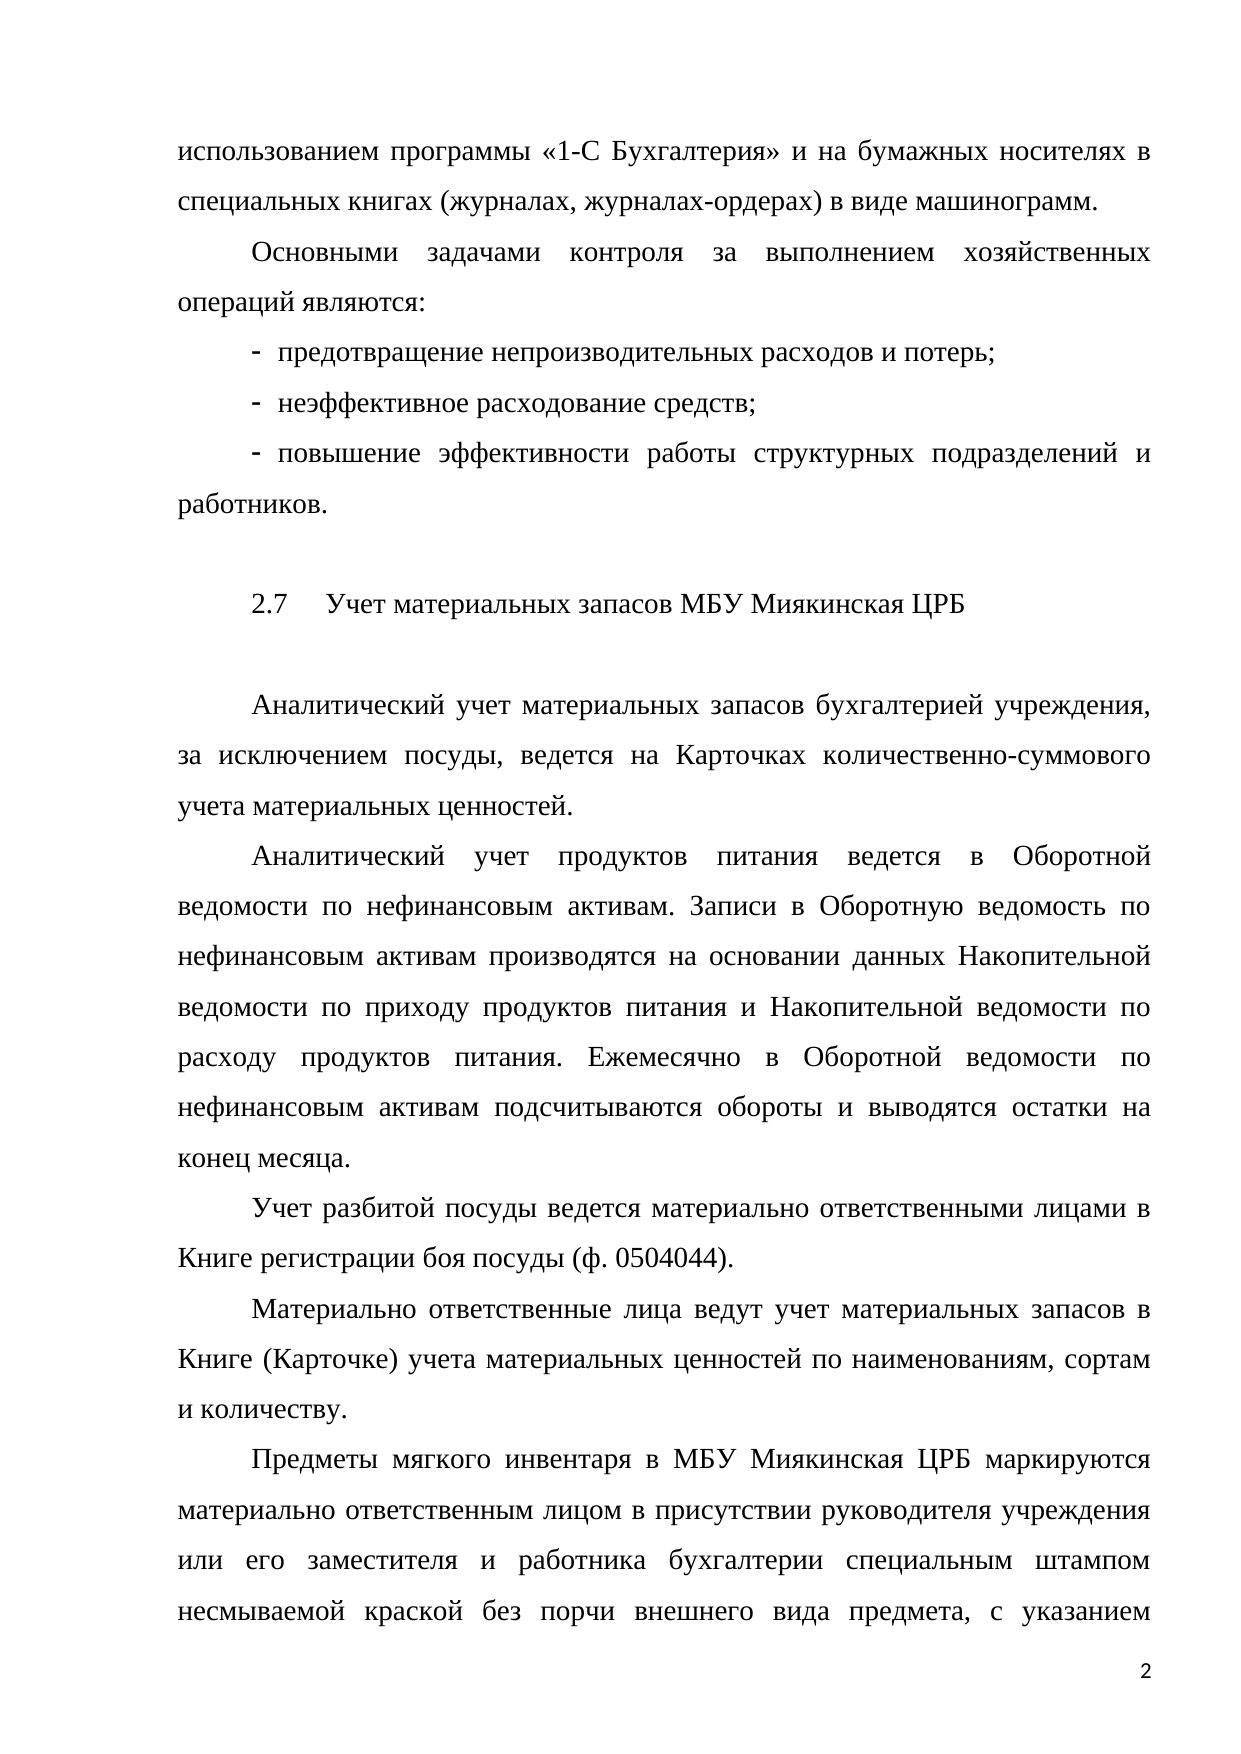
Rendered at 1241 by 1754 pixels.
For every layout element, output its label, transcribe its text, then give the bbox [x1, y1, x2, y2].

list неэффективное расходование средств; [177, 385, 1152, 418]
text Основными задачами контроля за выполнением хозяйственных операций являются: [177, 234, 1152, 318]
list повышение эффективности работы структурных подразделений и работников. [177, 435, 1152, 519]
text Материально ответственные лица ведут учет материальных запасов в Книге (Карточке) учета материальных ценностей по наименованиям, сортам и количеству. [177, 1291, 1152, 1425]
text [177, 133, 1152, 217]
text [177, 1442, 1152, 1626]
text Аналитический учет продуктов питания ведется в Оборотной ведомости по нефинансовым активам. Записи в Оборотную ведомость по нефинансовым активам производятся на основании данных Накопительной ведомости по приходу продуктов питания и Накопительной ведомости по расходу продуктов питания. Ежемесячно в Оборотной ведомости по нефинансовым активам подсчитываются обороты и выводятся остатки на конец месяца. [177, 838, 1152, 1173]
list Учет материальных запасов МБУ Миякинская ЦРБ [177, 586, 1152, 620]
text Учет разбитой посуды ведется материально ответственными лицами в Книге регистрации боя посуды (ф. 0504044). [177, 1190, 1152, 1274]
text Аналитический учет материальных запасов бухгалтерией учреждения, за исключением посуды, ведется на Карточках количественно-суммового учета материальных ценностей. [177, 687, 1152, 821]
list предотвращение непроизводительных расходов и потерь; [177, 334, 1152, 368]
